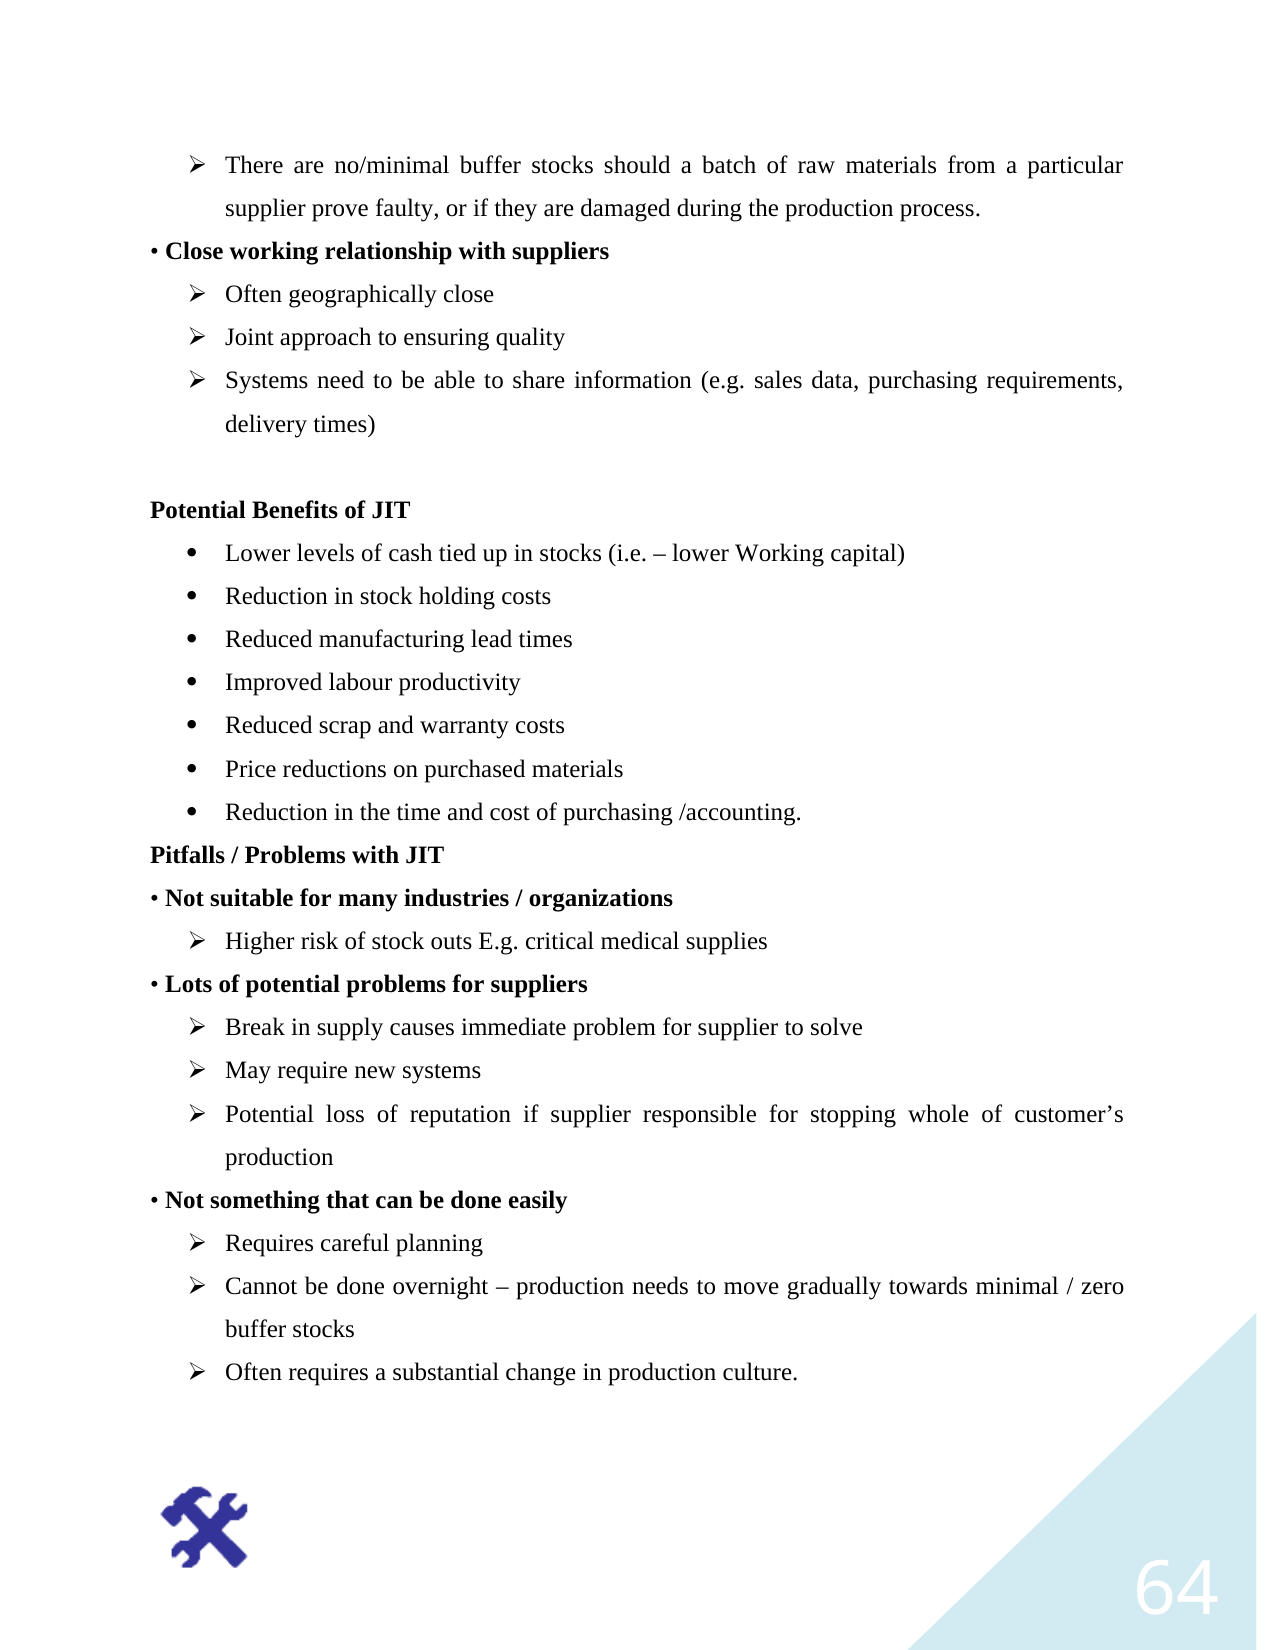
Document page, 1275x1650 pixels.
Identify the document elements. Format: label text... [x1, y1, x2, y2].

list Break in supply causes immediate problem for supplier to solve [187, 1012, 1125, 1041]
list Often geographically close [187, 279, 1125, 308]
text Pitfalls / Problems with JIT [150, 840, 1125, 869]
picture [150, 1485, 257, 1576]
list Requires careful planning [187, 1228, 1125, 1257]
list Reduced scrap and warranty costs [187, 711, 1125, 739]
text • Not suitable for many industries / organizations [150, 883, 1125, 912]
list May require new systems [187, 1056, 1125, 1084]
list There are no/minimal buffer stocks should a batch of raw materials from a particular supplier prove faulty, or if they are damaged during the production process. [187, 150, 1125, 222]
list Improved labour productivity [187, 667, 1125, 696]
text • Not something that can be done easily [150, 1185, 1125, 1214]
list Reduction in stock holding costs [187, 581, 1125, 610]
text • Close working relationship with suppliers [150, 236, 1125, 265]
text • Lots of potential problems for suppliers [150, 969, 1125, 998]
list Price reductions on purchased materials [187, 754, 1125, 782]
list Often requires a substantial change in production culture. [187, 1357, 1125, 1386]
list Higher risk of stock outs E.g. critical medical supplies [187, 926, 1125, 955]
list Reduction in the time and cost of purchasing /accounting. [187, 797, 1125, 826]
list Systems need to be able to share information (e.g. sales data, purchasing requirements, delivery times) [187, 366, 1125, 437]
list Potential loss of reputation if supplier responsible for stopping whole of customer’s production [187, 1099, 1125, 1171]
list Reduced manufacturing lead times [187, 624, 1125, 653]
text Potential Benefits of JIT [150, 495, 1125, 524]
list Lower levels of cash tied up in stocks (i.e. – lower Working capital) [187, 538, 1125, 567]
list Joint approach to ensuring quality [187, 322, 1125, 351]
list Cannot be done overnight – production needs to move gradually towards minimal / zero buffer stocks [187, 1271, 1125, 1343]
